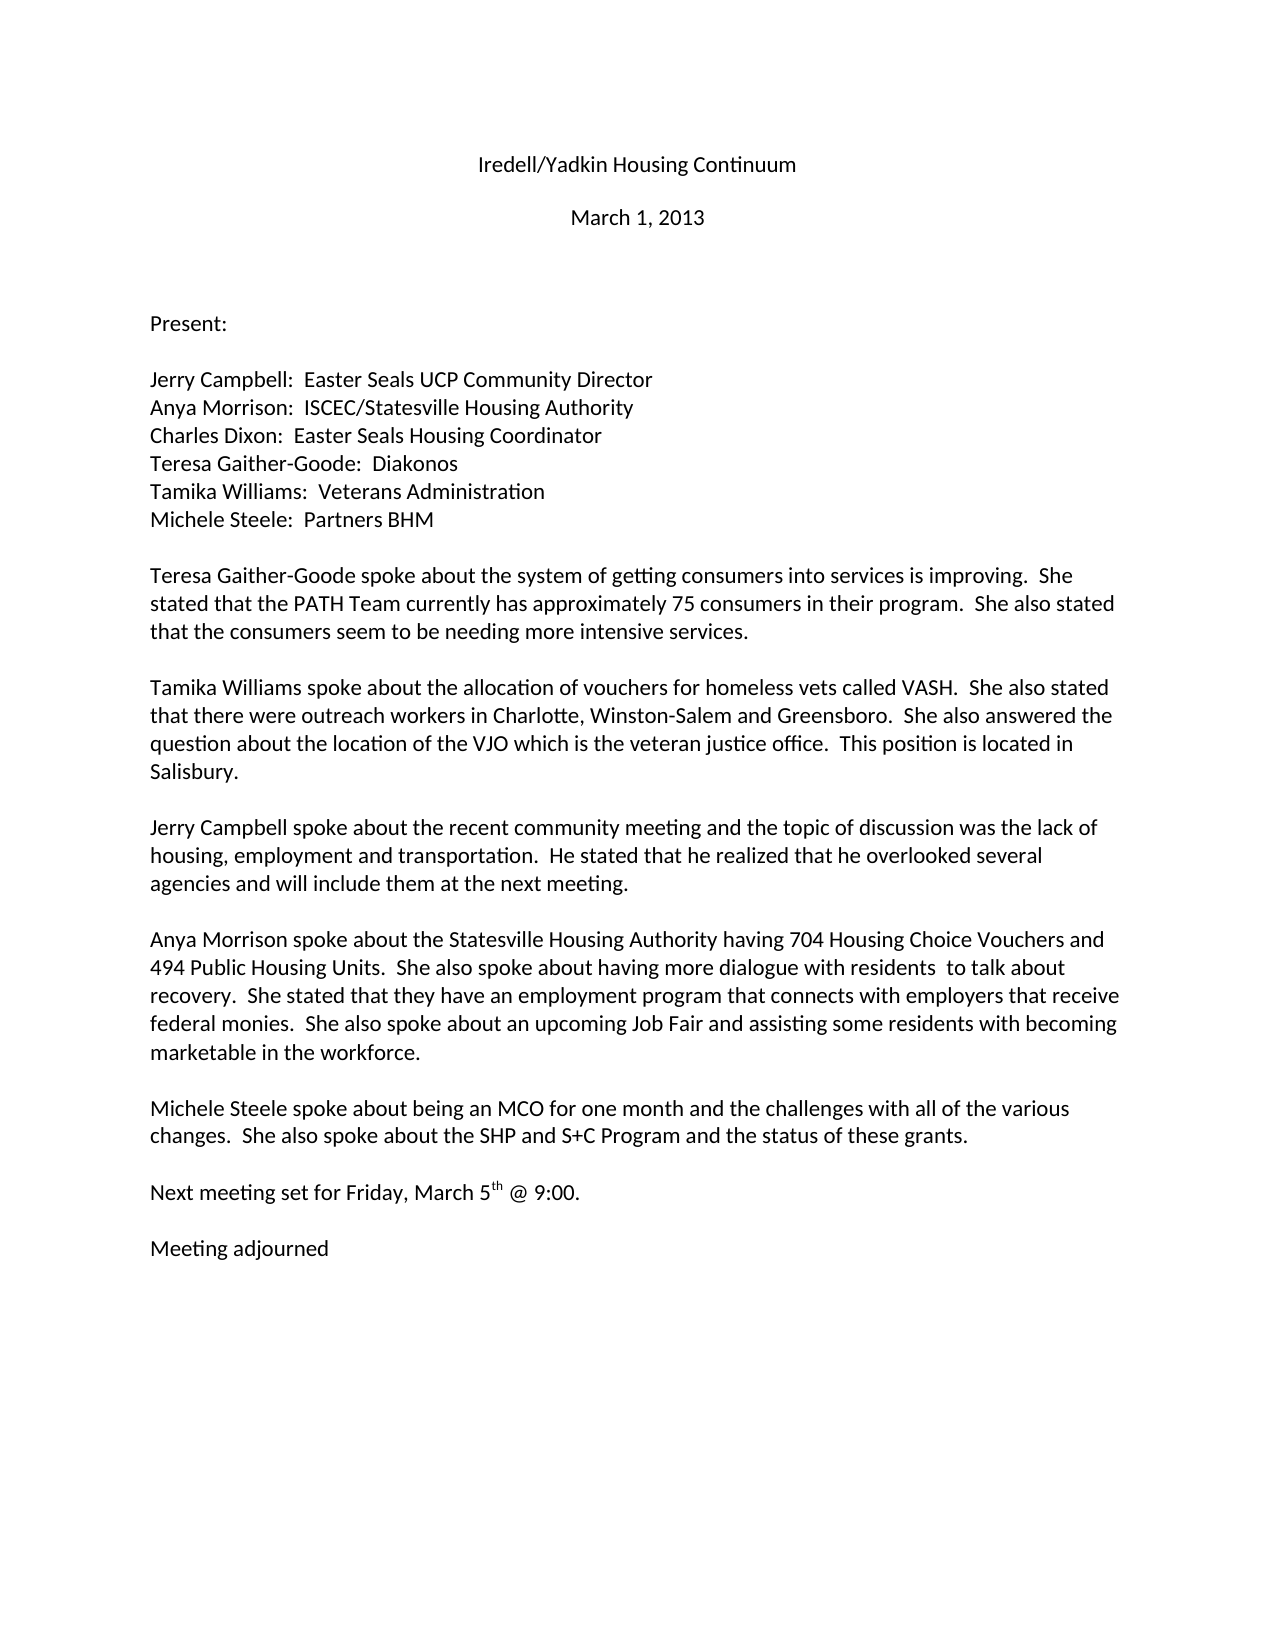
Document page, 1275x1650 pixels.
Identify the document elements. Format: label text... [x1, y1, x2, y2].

text Anya Morrison spoke about the Statesville Housing Authority having 704 Housing Choice Vouchers and 494 Public Housing Units. She also spoke about having more dialogue with residents to talk about recovery. She stated that they have an employment program that connects with employers that receive federal monies. She also spoke about an upcoming Job Fair and assisting some residents with becoming marketable in the workforce. [150, 926, 1125, 1066]
text Michele Steele: Partners BHM [150, 505, 1125, 533]
text Jerry Campbell spoke about the recent community meeting and the topic of discussion was the lack of housing, employment and transportation. He stated that he realized that he overlooked several agencies and will include them at the next meeting. [150, 813, 1125, 897]
text Next meeting set for Friday, March 5th @ 9:00. [150, 1178, 1125, 1206]
text Jerry Campbell: Easter Seals UCP Community Director [150, 365, 1125, 393]
text Anya Morrison: ISCEC/Statesville Housing Authority [150, 393, 1125, 421]
text Teresa Gaither-Goode: Diakonos [150, 449, 1125, 477]
text Michele Steele spoke about being an MCO for one month and the challenges with all of the various changes. She also spoke about the SHP and S+C Program and the status of these grants. [150, 1094, 1125, 1150]
text Teresa Gaither-Goode spoke about the system of getting consumers into services is improving. She stated that the PATH Team currently has approximately 75 consumers in their program. She also stated that the consumers seem to be needing more intensive services. [150, 561, 1125, 645]
text Meeting adjourned [150, 1234, 1125, 1262]
text Present: [150, 309, 1125, 337]
text March 1, 2013 [150, 203, 1125, 231]
text Tamika Williams spoke about the allocation of vouchers for homeless vets called VASH. She also stated that there were outreach workers in Charlotte, Winston-Salem and Greensboro. She also answered the question about the location of the VJO which is the veteran justice office. This position is located in Salisbury. [150, 673, 1125, 785]
text Tamika Williams: Veterans Administration [150, 477, 1125, 505]
text Charles Dixon: Easter Seals Housing Coordinator [150, 421, 1125, 449]
text Iredell/Yadkin Housing Continuum [150, 150, 1125, 178]
